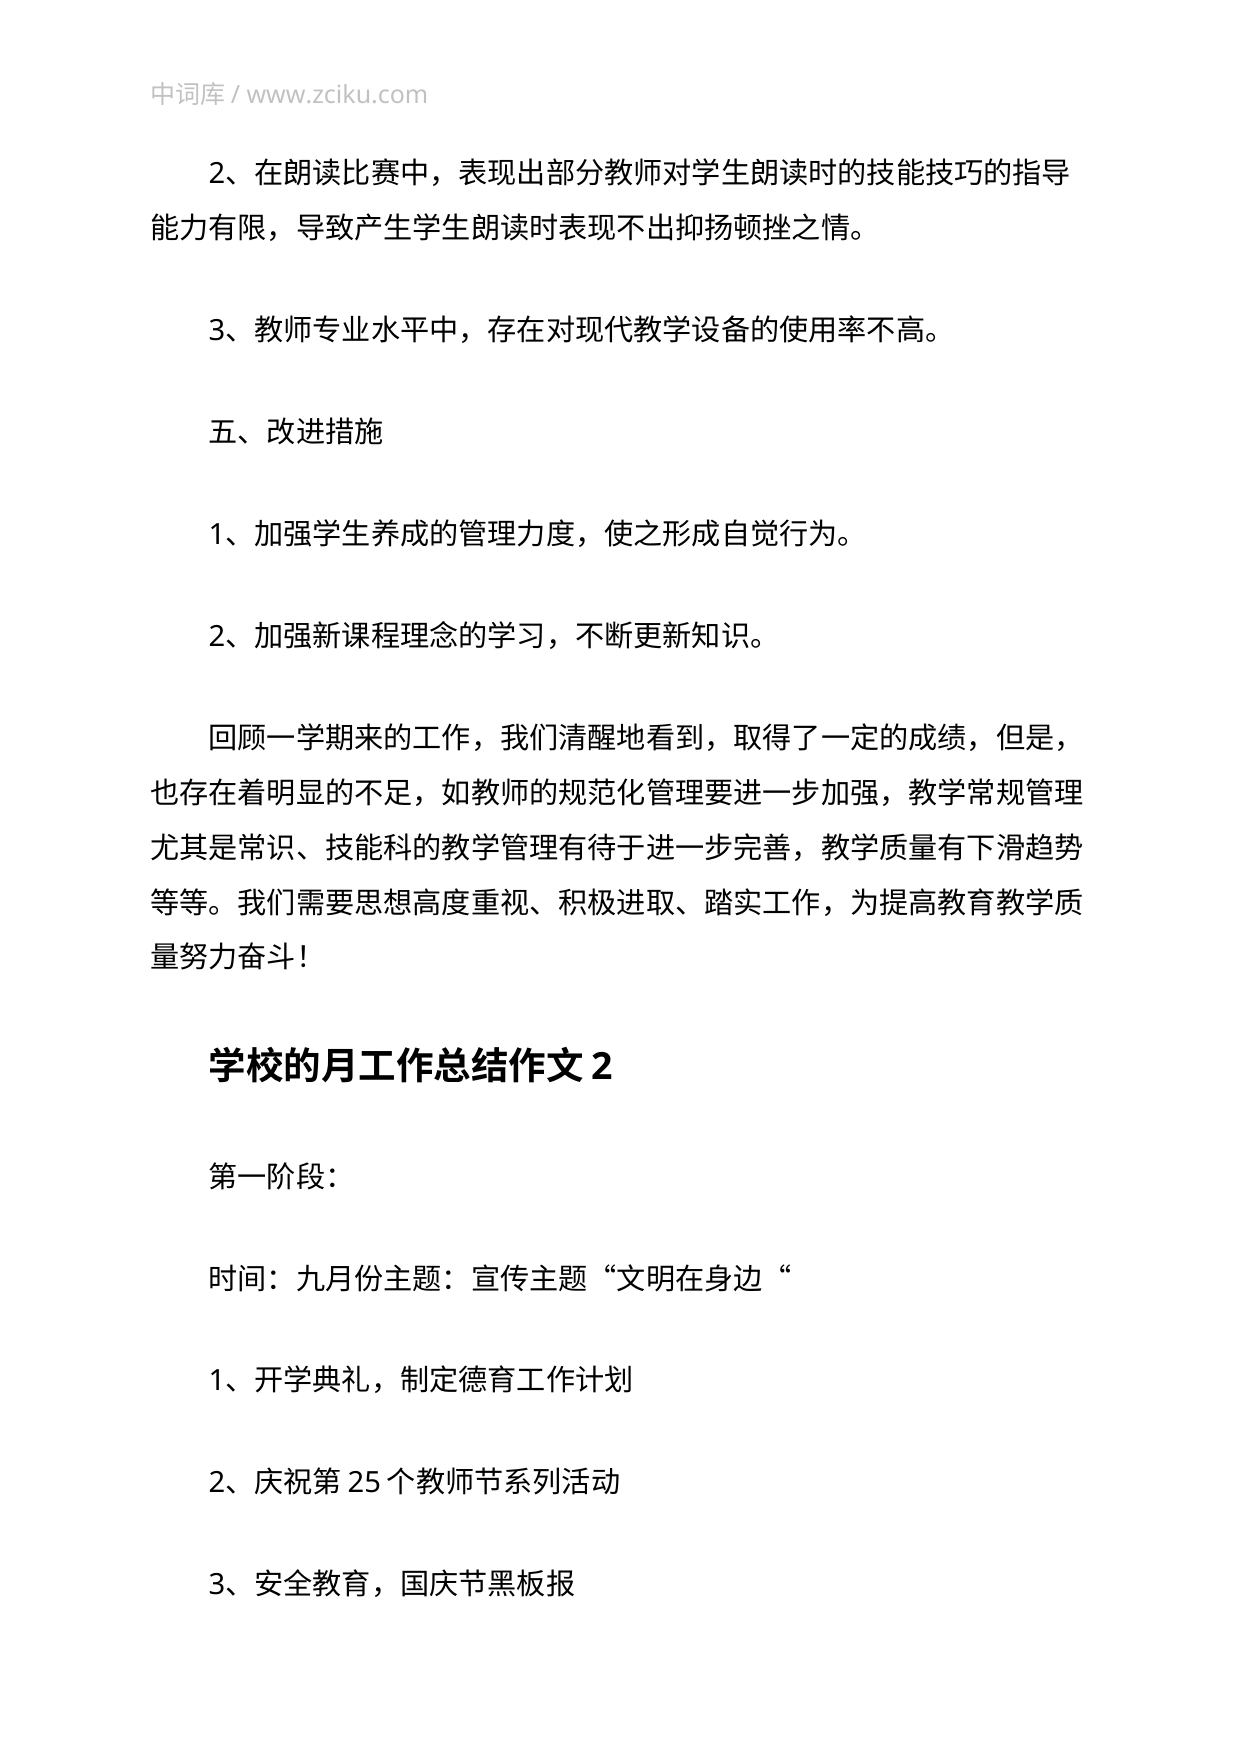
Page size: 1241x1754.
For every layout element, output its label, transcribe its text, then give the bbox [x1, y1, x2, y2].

text 3、安全教育，国庆节黑板报 [150, 1561, 1090, 1603]
text 2、在朗读比赛中，表现出部分教师对学生朗读时的技能技巧的指导能力有限，导致产生学生朗读时表现不出抑扬顿挫之情。 [150, 150, 1090, 247]
text 2、加强新课程理念的学习，不断更新知识。 [150, 612, 1090, 655]
text 五、改进措施 [150, 409, 1090, 451]
text 1、加强学生养成的管理力度，使之形成自觉行为。 [150, 511, 1090, 553]
text 回顾一学期来的工作，我们清醒地看到，取得了一定的成绩，但是，也存在着明显的不足，如教师的规范化管理要进一步加强，教学常规管理尤其是常识、技能科的教学管理有待于进一步完善，教学质量有下滑趋势等等。我们需要思想高度重视、积极进取、踏实工作，为提高教育教学质量努力奋斗！ [150, 714, 1090, 976]
text 3、教师专业水平中，存在对现代教学设备的使用率不高。 [150, 307, 1090, 349]
text 第一阶段： [150, 1153, 1090, 1196]
text 1、开学典礼，制定德育工作计划 [150, 1357, 1090, 1399]
text 学校的月工作总结作文2 [150, 1036, 1090, 1090]
text 时间：九月份主题：宣传主题“文明在身边“ [150, 1255, 1090, 1297]
text 2、庆祝第25个教师节系列活动 [150, 1459, 1090, 1501]
